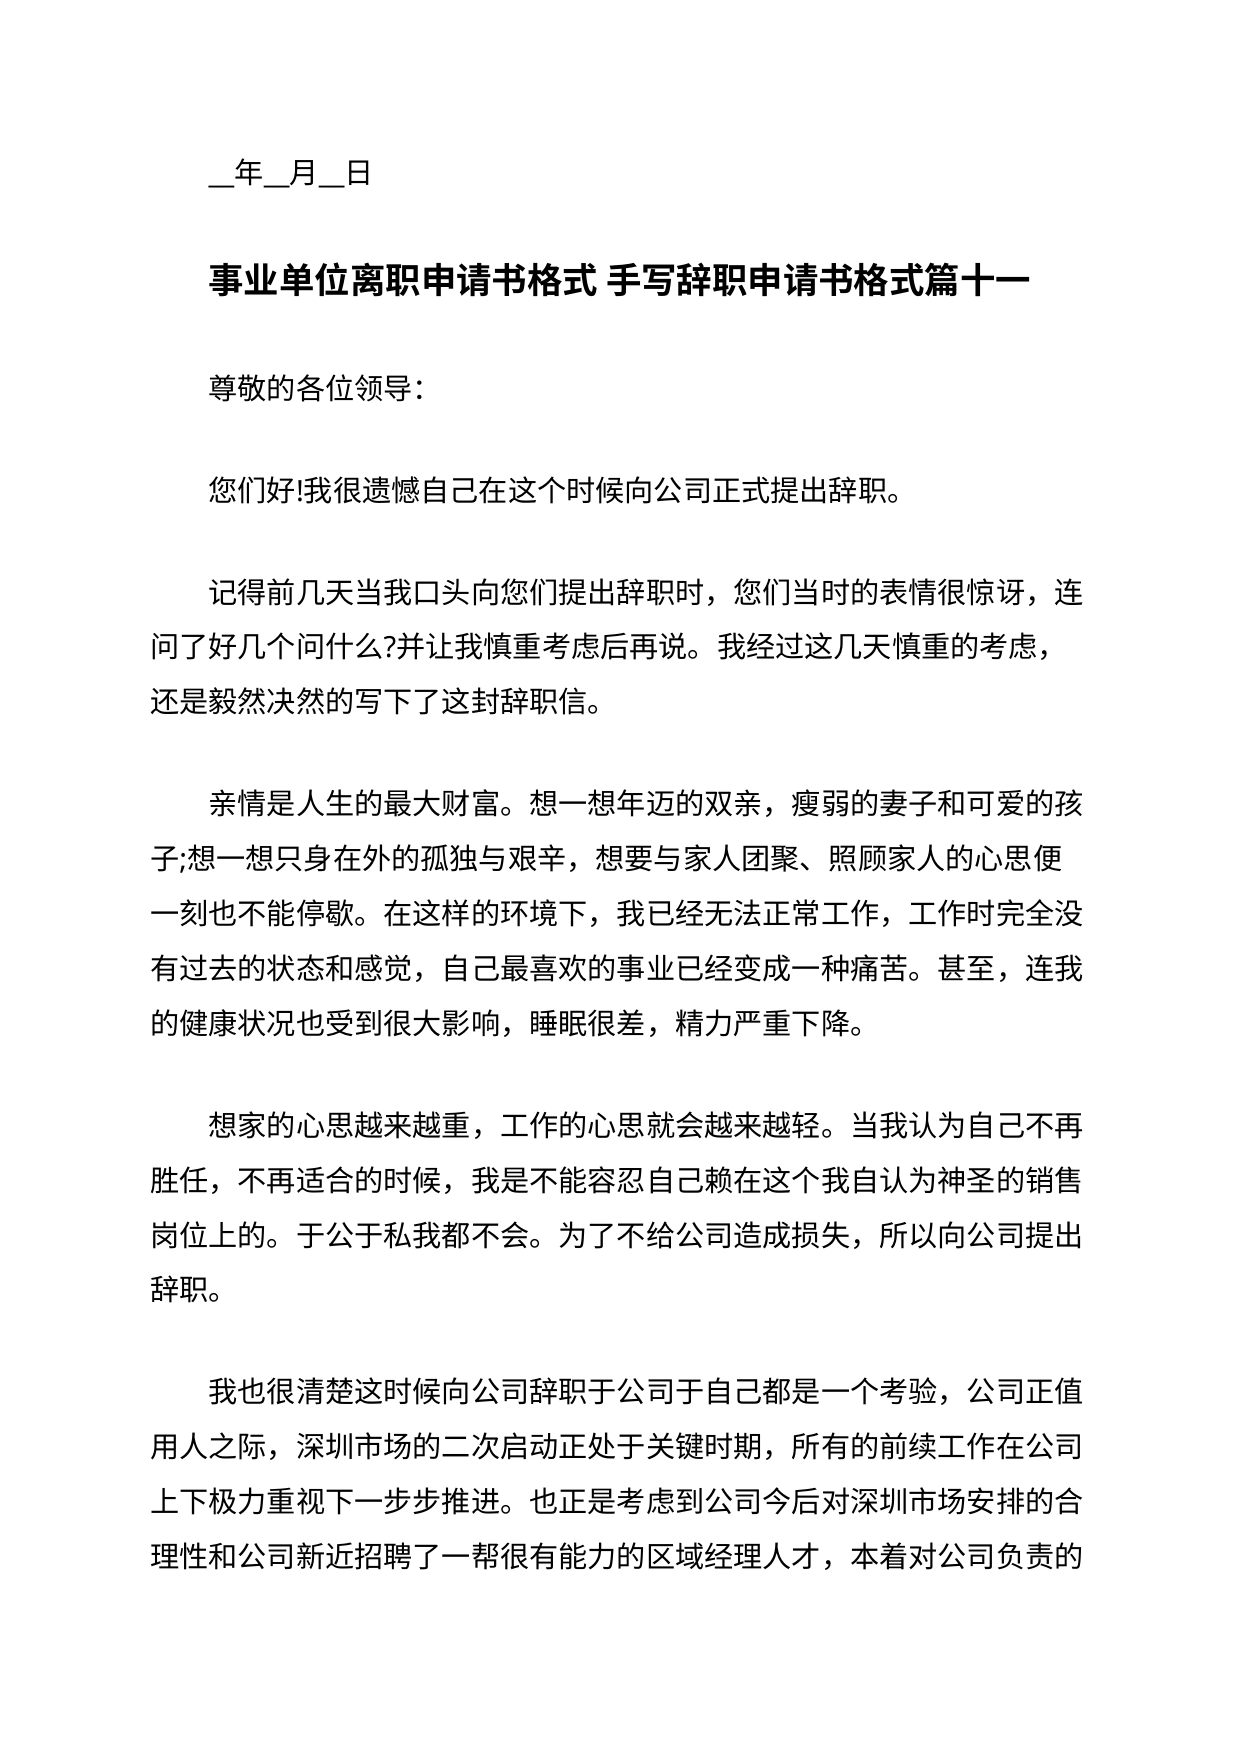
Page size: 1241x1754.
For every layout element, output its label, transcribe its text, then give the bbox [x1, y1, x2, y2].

text __年__月__日 [150, 150, 1090, 192]
text 事业单位离职申请书格式 手写辞职申请书格式篇十一 [150, 252, 1090, 303]
text 您们好!我很遗憾自己在这个时候向公司正式提出辞职。 [150, 467, 1090, 509]
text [150, 1369, 1090, 1576]
text 想家的心思越来越重，工作的心思就会越来越轻。当我认为自己不再胜任，不再适合的时候，我是不能容忍自己赖在这个我自认为神圣的销售岗位上的。于公于私我都不会。为了不给公司造成损失，所以向公司提出辞职。 [150, 1102, 1090, 1309]
text 记得前几天当我口头向您们提出辞职时，您们当时的表情很惊讶，连问了好几个问什么?并让我慎重考虑后再说。我经过这几天慎重的考虑，还是毅然决然的写下了这封辞职信。 [150, 569, 1090, 721]
text 尊敬的各位领导： [150, 365, 1090, 408]
text 亲情是人生的最大财富。想一想年迈的双亲，瘦弱的妻子和可爱的孩子;想一想只身在外的孤独与艰辛，想要与家人团聚、照顾家人的心思便一刻也不能停歇。在这样的环境下，我已经无法正常工作，工作时完全没有过去的状态和感觉，自己最喜欢的事业已经变成一种痛苦。甚至，连我的健康状况也受到很大影响，睡眠很差，精力严重下降。 [150, 781, 1090, 1043]
